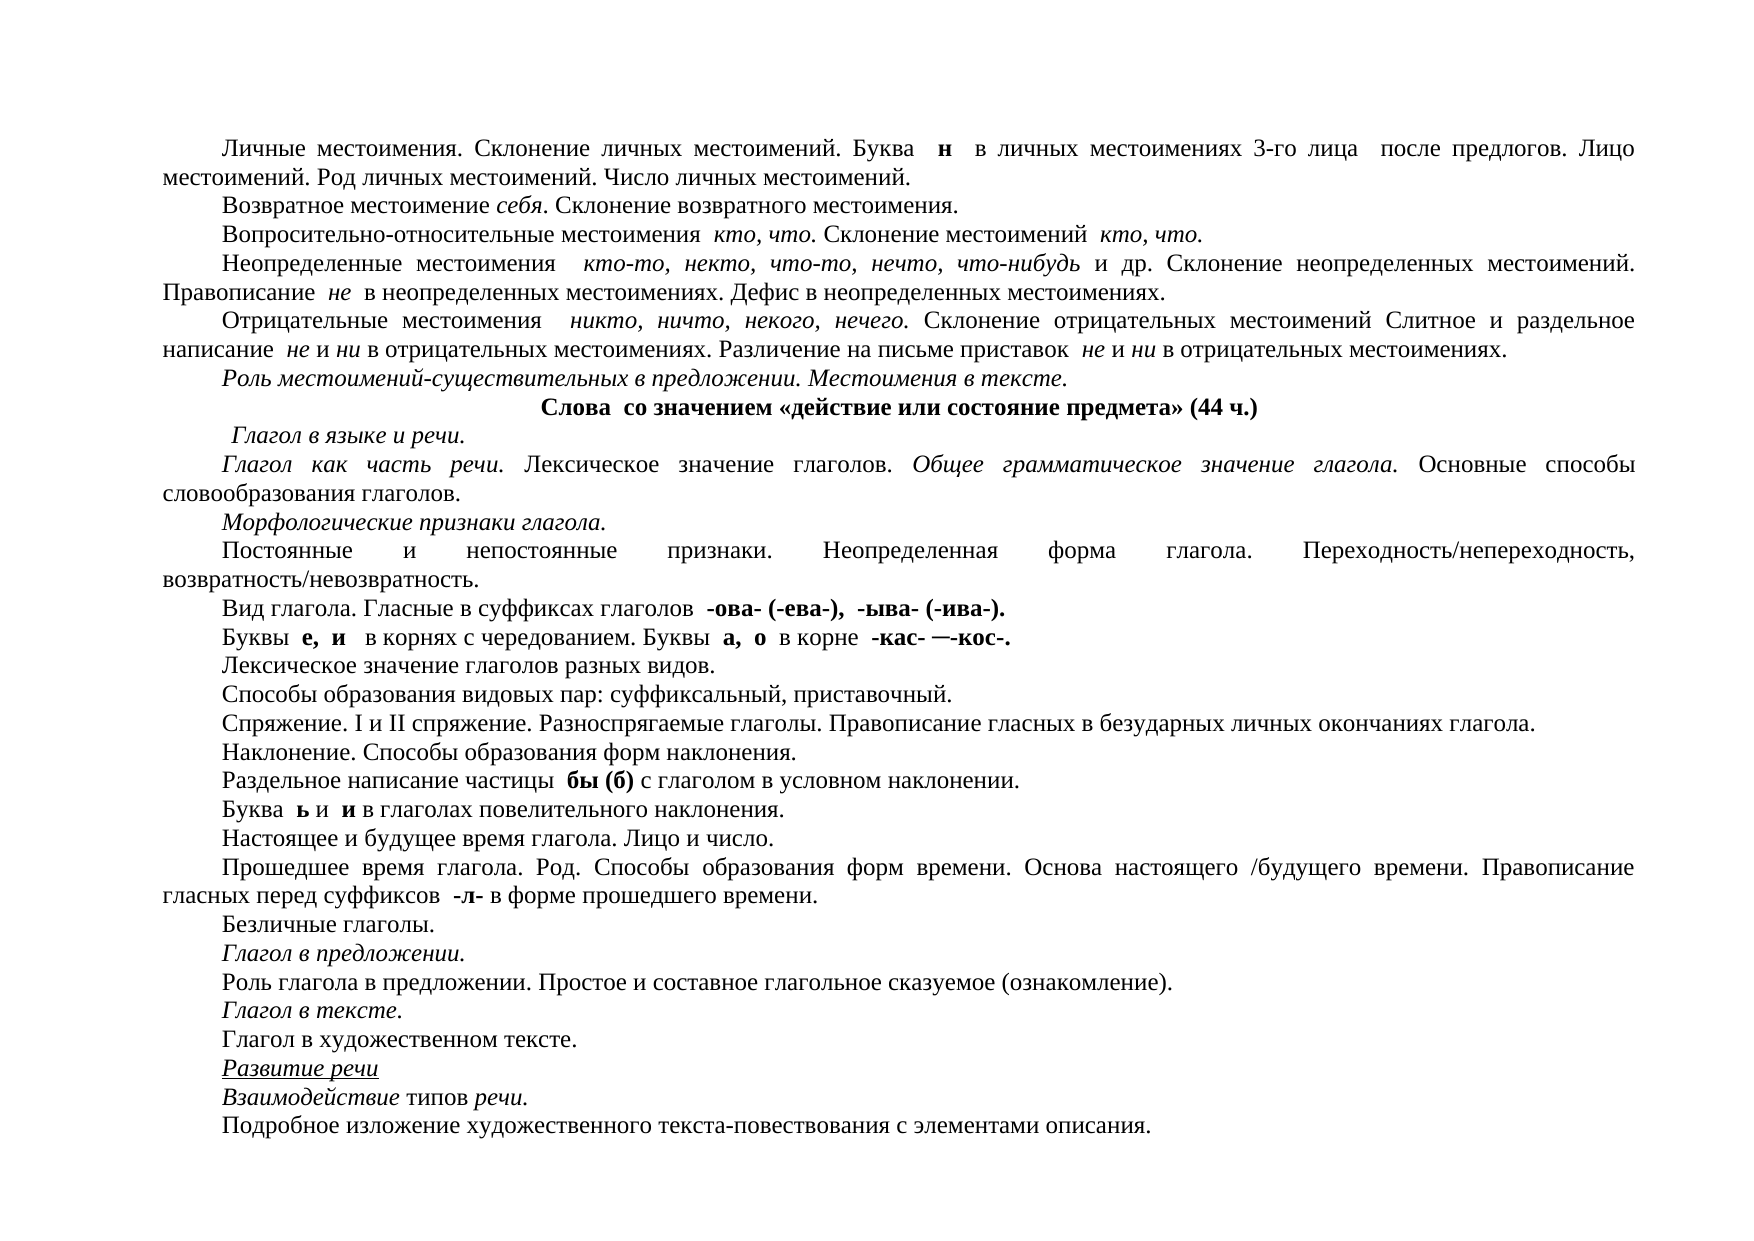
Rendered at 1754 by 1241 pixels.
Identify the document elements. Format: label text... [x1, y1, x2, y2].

text Глагол в предложении. [162, 938, 1636, 967]
text Подробное изложение художественного текста-повествования с элементами описания. [162, 1110, 1636, 1139]
text Спряжение. I и II спряжение. Разноспрягаемые глаголы. Правописание гласных в безударных личных окончаниях глагола. [162, 708, 1636, 737]
text Глагол в художественном тексте. [162, 1024, 1636, 1053]
text Постоянные и непостоянные признаки. Неопределенная форма глагола. Переходность/непереходность, возвратность/невозвратность. [162, 535, 1636, 593]
text Глагол в тексте. [162, 995, 1636, 1024]
text Вид глагола. Гласные в суффиксах глаголов -ова- (-ева-), -ыва- (-ива-). [162, 593, 1636, 622]
text Раздельное написание частицы бы (б) с глаголом в условном наклонении. [162, 765, 1636, 794]
text Роль местоимений-существительных в предложении. Местоимения в тексте. [162, 363, 1636, 392]
text Развитие речи [162, 1053, 1636, 1082]
text Настоящее и будущее время глагола. Лицо и число. [162, 823, 1636, 852]
text Отрицательные местоимения никто, ничто, некого, нечего. Склонение отрицательных местоимений Слитное и раздельное написание не и ни в отрицательных местоимениях. Различение на письме приставок не и ни в отрицательных местоимениях. [162, 305, 1636, 363]
text Слова со значением «действие или состояние предмета» (44 ч.) [162, 392, 1636, 420]
text Лексическое значение глаголов разных видов. [162, 650, 1636, 679]
text Буквы е, и в корнях с чередованием. Буквы а, о в корне -кас- ─-кос-. [162, 622, 1636, 650]
text Буква ь и и в глаголах повелительного наклонения. [162, 794, 1636, 823]
text Неопределенные местоимения кто-то, некто, что-то, нечто, что-нибудь и др. Склонение неопределенных местоимений. Правописание не в неопределенных местоимениях. Дефис в неопределенных местоимениях. [162, 248, 1636, 305]
text Роль глагола в предложении. Простое и составное глагольное сказуемое (ознакомление). [162, 967, 1636, 995]
text Вопросительно-относительные местоимения кто, что. Склонение местоимений кто, что. [162, 219, 1636, 248]
text Глагол как часть речи. Лексическое значение глаголов. Общее грамматическое значение глагола. Основные способы словообразования глаголов. [162, 449, 1636, 507]
text Способы образования видовых пар: суффиксальный, приставочный. [162, 679, 1636, 708]
text Прошедшее время глагола. Род. Способы образования форм времени. Основа настоящего /будущего времени. Правописание гласных перед суффиксов -л- в форме прошедшего времени. [162, 852, 1636, 909]
text Наклонение. Способы образования форм наклонения. [162, 737, 1636, 765]
text Глагол в языке и речи. [162, 420, 1636, 449]
text Морфологические признаки глагола. [162, 507, 1636, 535]
text Личные местоимения. Склонение личных местоимений. Буква н в личных местоимениях 3-го лица после предлогов. Лицо местоимений. Род личных местоимений. Число личных местоимений. [162, 133, 1636, 190]
text Безличные глаголы. [162, 909, 1636, 938]
text Взаимодействие типов речи. [162, 1082, 1636, 1110]
text Возвратное местоимение себя. Склонение возвратного местоимения. [162, 190, 1636, 219]
